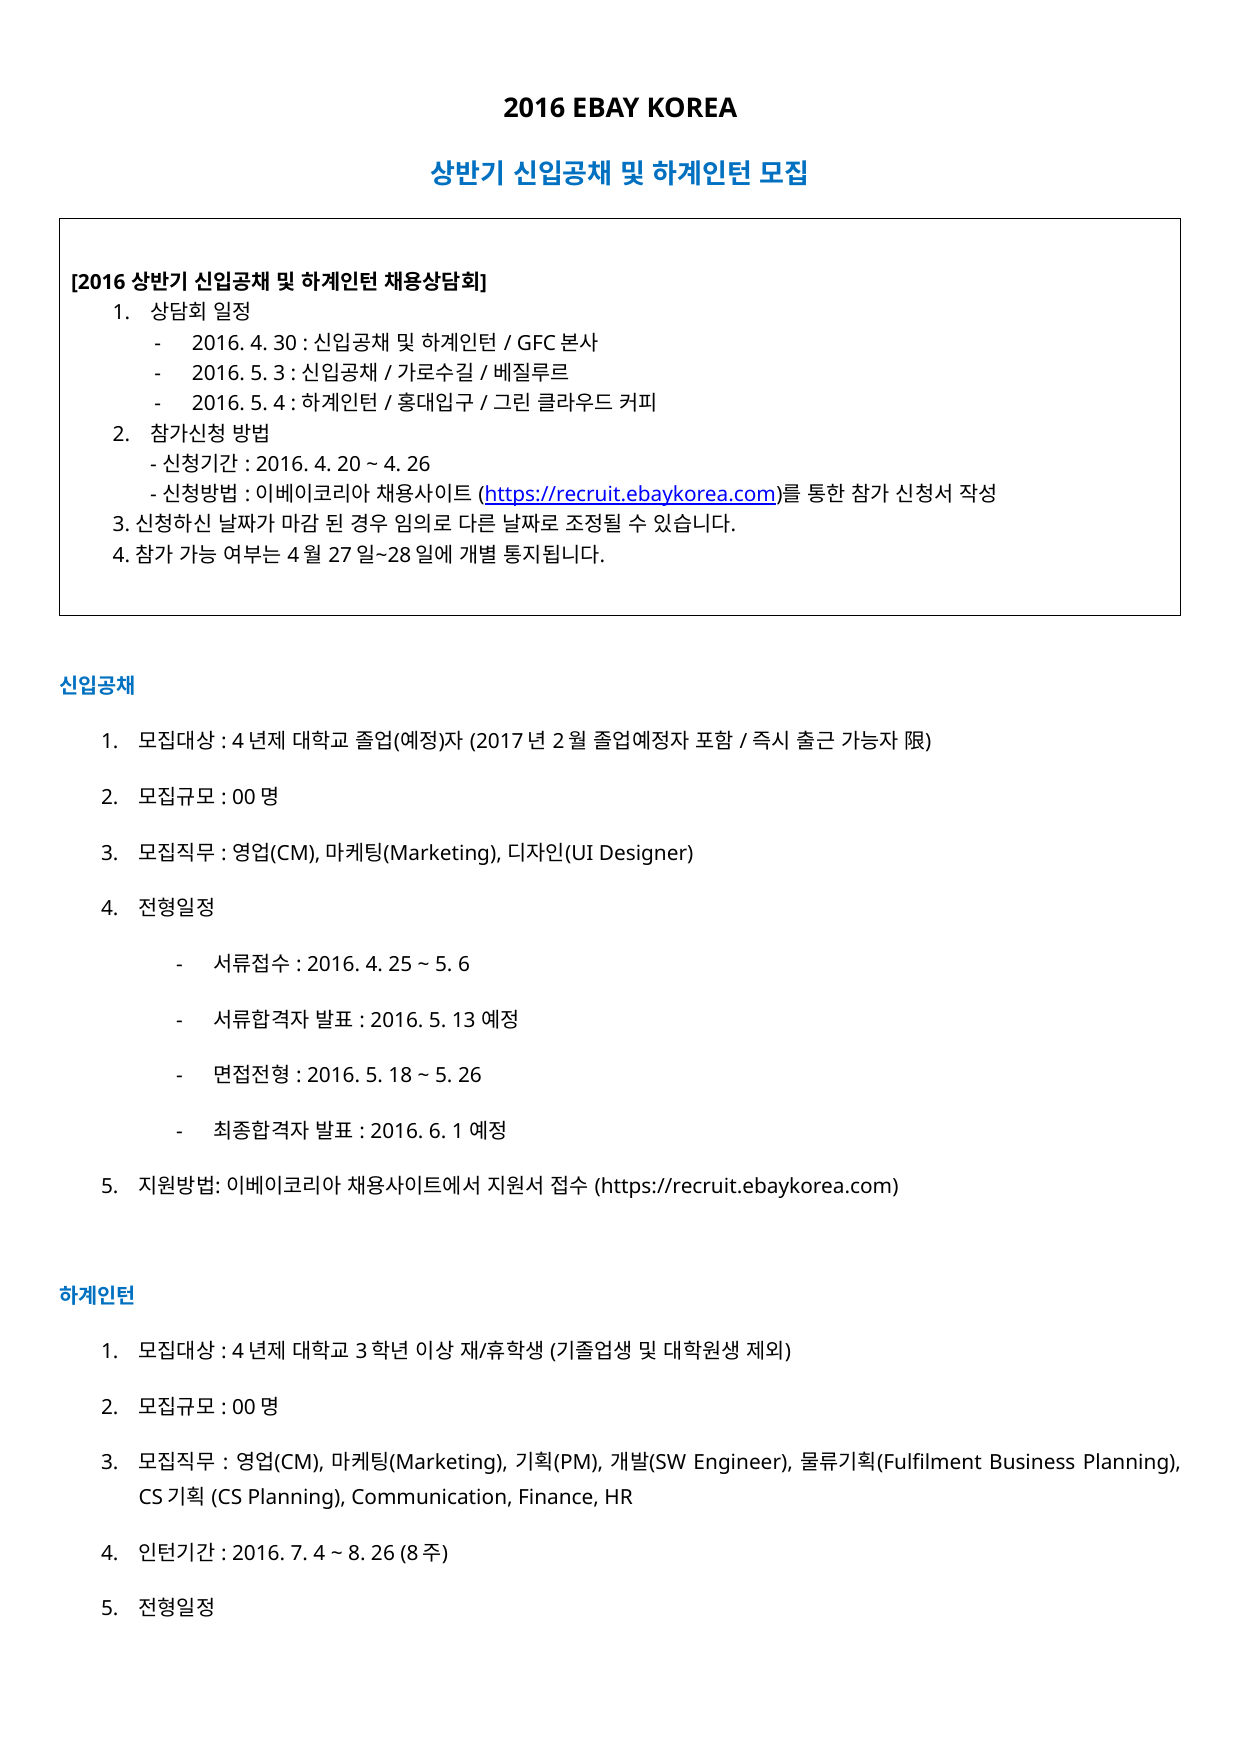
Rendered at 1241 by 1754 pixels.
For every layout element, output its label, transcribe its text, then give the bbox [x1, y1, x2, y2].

list 모집대상 : 4년제 대학교 3학년 이상 재/휴학생 (기졸업생 및 대학원생 제외) [101, 1334, 1181, 1365]
list 모집직무 : 영업(CM), 마케팅(Marketing), 기획(PM), 개발(SW Engineer), 물류기획(Fulfilment Business Planning), CS기획 (CS Planning), Communication, Finance, HR [101, 1446, 1181, 1511]
text 신입공채 [59, 669, 1181, 699]
text 2016 EBAY KOREA [59, 89, 1181, 126]
list 모집규모 : 00명 [101, 1390, 1181, 1420]
list 모집직무 : 영업(CM), 마케팅(Marketing), 디자인(UI Designer) [101, 836, 1181, 866]
list 최종합격자 발표 : 2016. 6. 1 예정 [176, 1114, 1181, 1144]
table_header [2016 상반기 신입공채 및 하계인턴 채용상담회] 상담회 일정 2016. 4. 30 : 신입공채 및 하계인턴 / GFC본사 2016. 5. 3 : 신입공채 / 가로수길 / 베질루르 2016. 5. 4 : 하계인턴 / 홍대입구 / 그린 클라우드 커피 참가신청 방법 - 신청기간 : 2016. 4. 20 ~ 4. 26 - 신청방법 : 이베이코리아 채용사이트 (https://recruit.ebaykorea.com)를 통한 참가 신청서 작성 3. 신청하신 날짜가 마감 된 경우 임의로 다른 날짜로 조정될 수 있습니다. 4. 참가 가능 여부는 4월 27일~28일에 개별 통지됩니다. [60, 219, 1180, 615]
list 모집규모 : 00명 [101, 780, 1181, 811]
list 면접전형 : 2016. 5. 18 ~ 5. 26 [176, 1058, 1181, 1089]
list 서류접수 : 2016. 4. 25 ~ 5. 6 [176, 947, 1181, 978]
list 전형일정 [101, 1592, 1181, 1622]
list 인턴기간 : 2016. 7. 4 ~ 8. 26 (8주) [101, 1536, 1181, 1566]
text 상반기 신입공채 및 하계인턴 모집 [59, 152, 1181, 191]
list 모집대상 : 4년제 대학교 졸업(예정)자 (2017년 2월 졸업예정자 포함 / 즉시 출근 가능자 限) [101, 725, 1181, 755]
list 서류합격자 발표 : 2016. 5. 13 예정 [176, 1003, 1181, 1033]
list 지원방법: 이베이코리아 채용사이트에서 지원서 접수 (https://recruit.ebaykorea.com) [101, 1170, 1181, 1200]
text 하계인턴 [59, 1279, 1181, 1309]
list 전형일정 [101, 892, 1181, 922]
